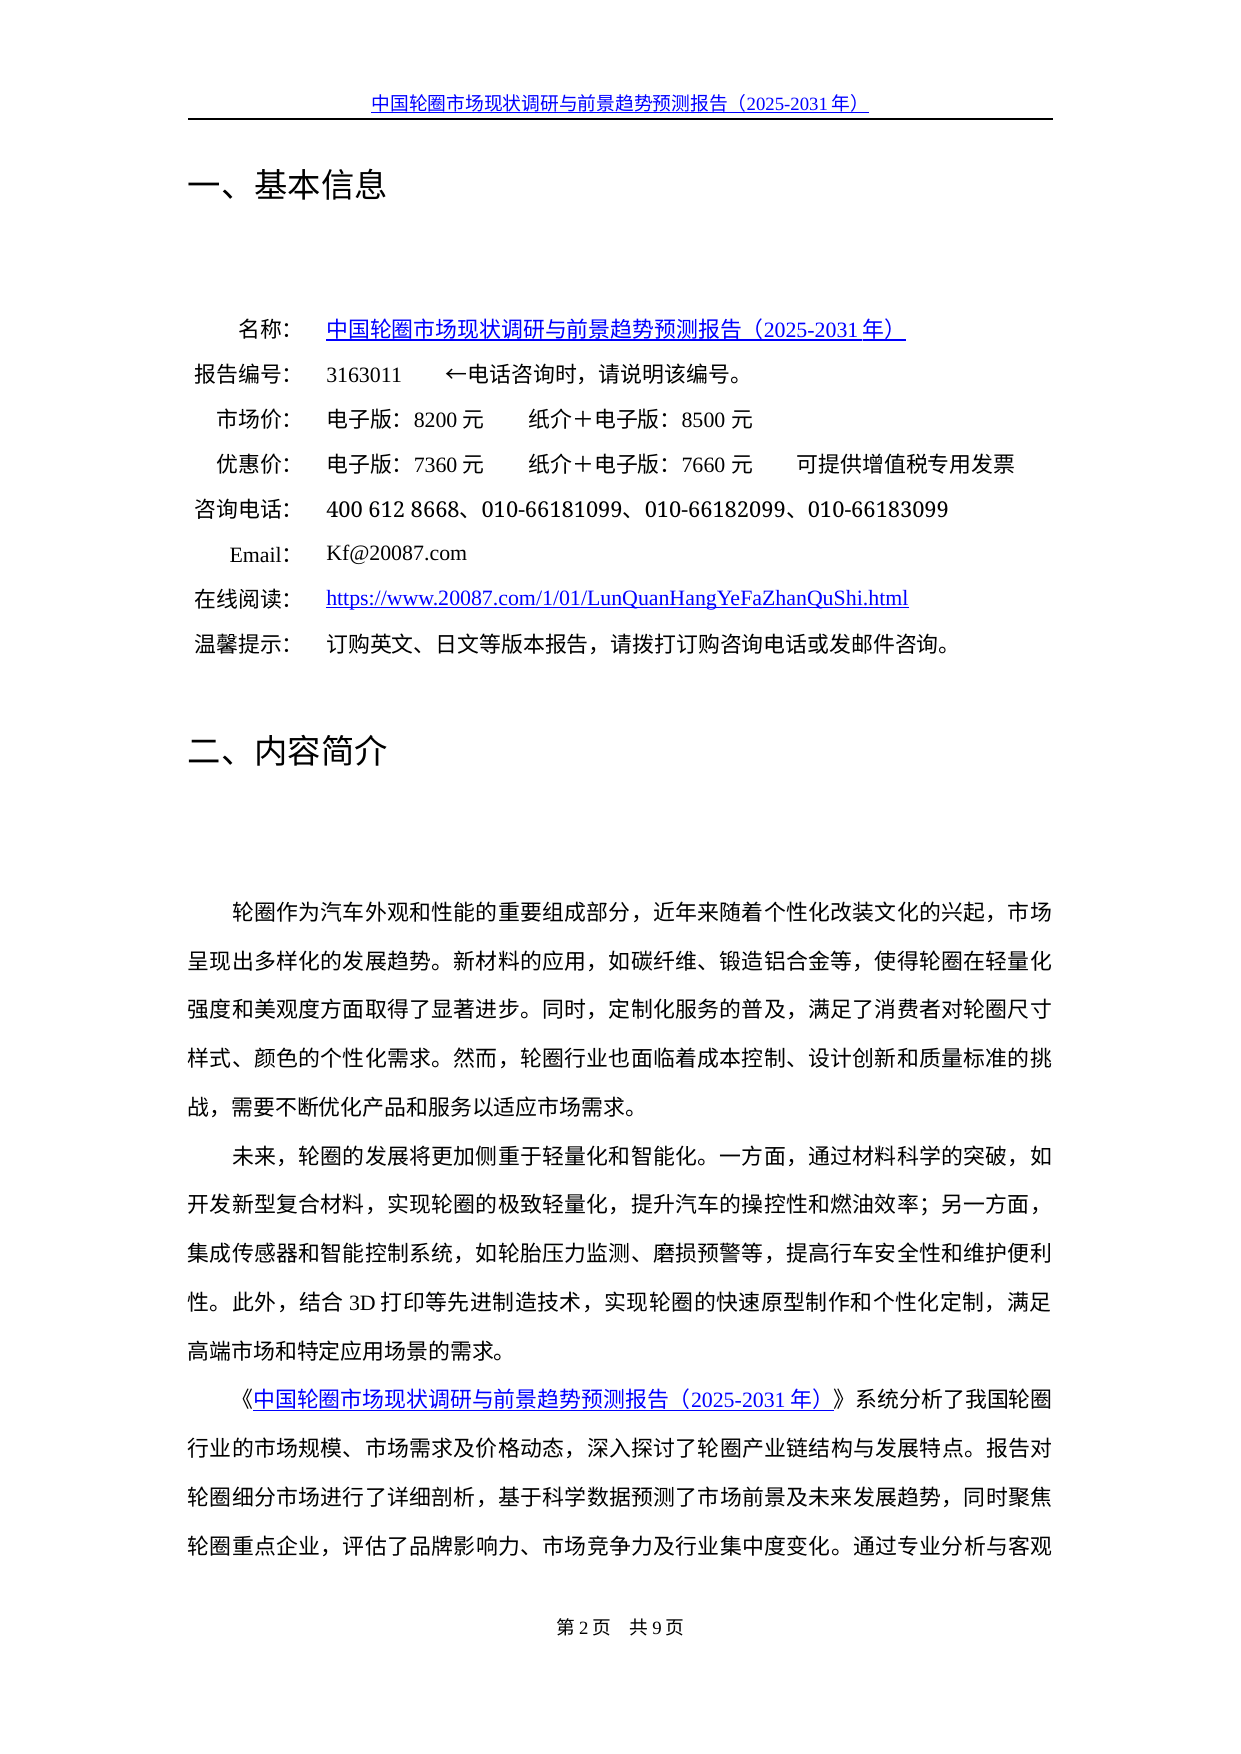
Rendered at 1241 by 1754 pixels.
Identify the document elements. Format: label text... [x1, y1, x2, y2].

table_cell 400 612 8668、010-66181099、010-66182099、010-66183099 [315, 492, 1073, 537]
table_cell Email： [167, 537, 315, 582]
table_cell 电子版：8200 元 纸介＋电子版：8500 元 [315, 402, 1073, 447]
table_cell 订购英文、日文等版本报告，请拨打订购咨询电话或发邮件咨询。 [315, 627, 1073, 672]
title 二、内容简介 [187, 717, 1053, 782]
table_cell 电子版：7360 元 纸介＋电子版：7660 元 可提供增值税专用发票 [315, 447, 1073, 492]
table_header 名称： [167, 312, 315, 357]
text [187, 894, 1053, 1561]
table_cell 咨询电话： [167, 492, 315, 537]
table_cell 优惠价： [167, 447, 315, 492]
table_header 中国轮圈市场现状调研与前景趋势预测报告（2025-2031年） [315, 312, 1073, 357]
table_cell 3163011 ←电话咨询时，请说明该编号。 [315, 357, 1073, 402]
table_cell 在线阅读： [167, 582, 315, 627]
table_cell 温馨提示： [167, 627, 315, 672]
table_cell Kf@20087.com [315, 537, 1073, 582]
table_cell [315, 582, 1073, 627]
table_cell 报告编号： [167, 357, 315, 402]
table_cell 市场价： [167, 402, 315, 447]
title 一、基本信息 [187, 150, 1053, 215]
